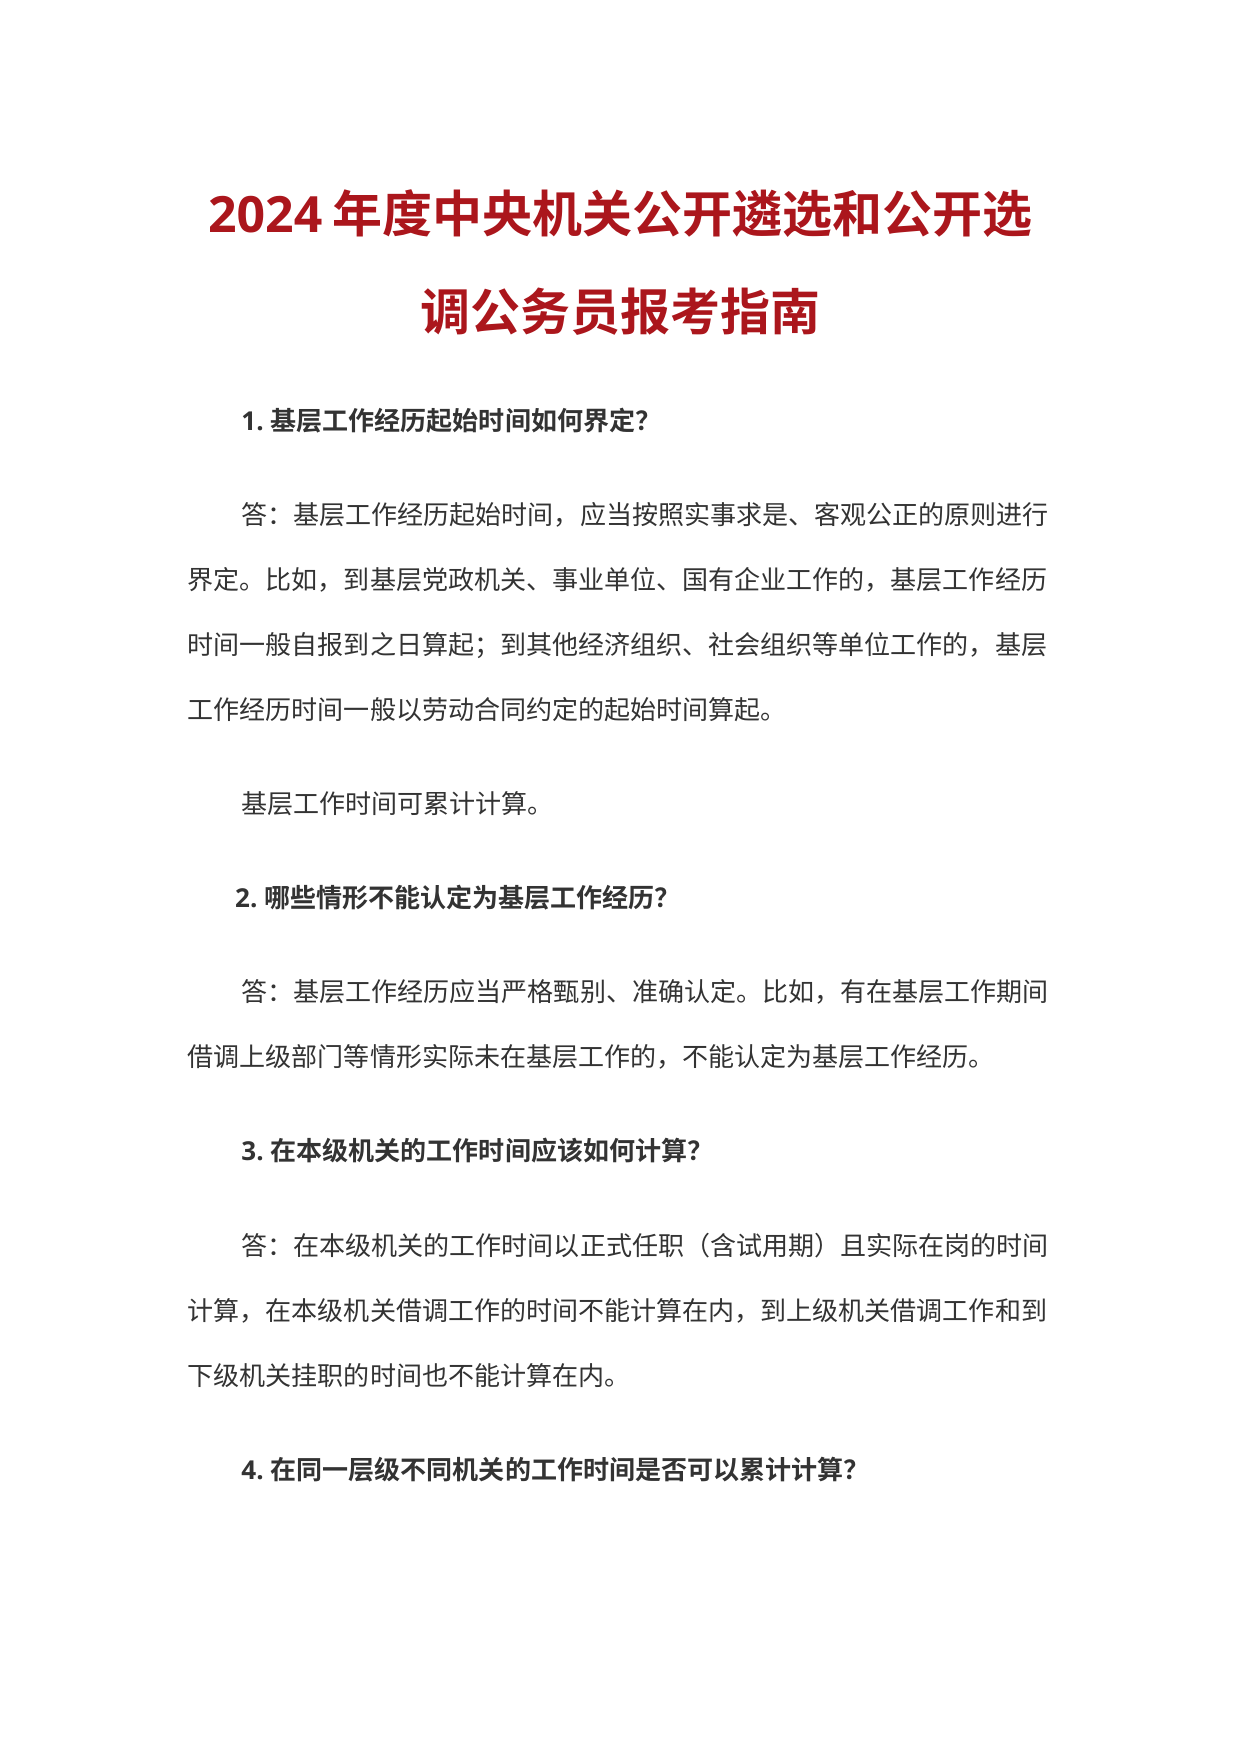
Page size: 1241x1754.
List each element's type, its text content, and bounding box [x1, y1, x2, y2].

text 2. 哪些情形不能认定为基层工作经历？ [187, 864, 1053, 929]
text 答：基层工作经历应当严格甄别、准确认定。比如，有在基层工作期间借调上级部门等情形实际未在基层工作的，不能认定为基层工作经历。 [187, 958, 1053, 1088]
text 1. 基层工作经历起始时间如何界定？ [187, 386, 1053, 451]
text 基层工作时间可累计计算。 [187, 769, 1053, 834]
text 3. 在本级机关的工作时间应该如何计算？ [187, 1117, 1053, 1182]
text 2024年度中央机关公开遴选和公开选调公务员报考指南 [187, 162, 1053, 357]
text 答：在本级机关的工作时间以正式任职（含试用期）且实际在岗的时间计算，在本级机关借调工作的时间不能计算在内，到上级机关借调工作和到下级机关挂职的时间也不能计算在内。 [187, 1211, 1053, 1406]
text 4. 在同一层级不同机关的工作时间是否可以累计计算？ [187, 1435, 1053, 1500]
text 答：基层工作经历起始时间，应当按照实事求是、客观公正的原则进行界定。比如，到基层党政机关、事业单位、国有企业工作的，基层工作经历时间一般自报到之日算起；到其他经济组织、社会组织等单位工作的，基层工作经历时间一般以劳动合同约定的起始时间算起。 [187, 480, 1053, 740]
